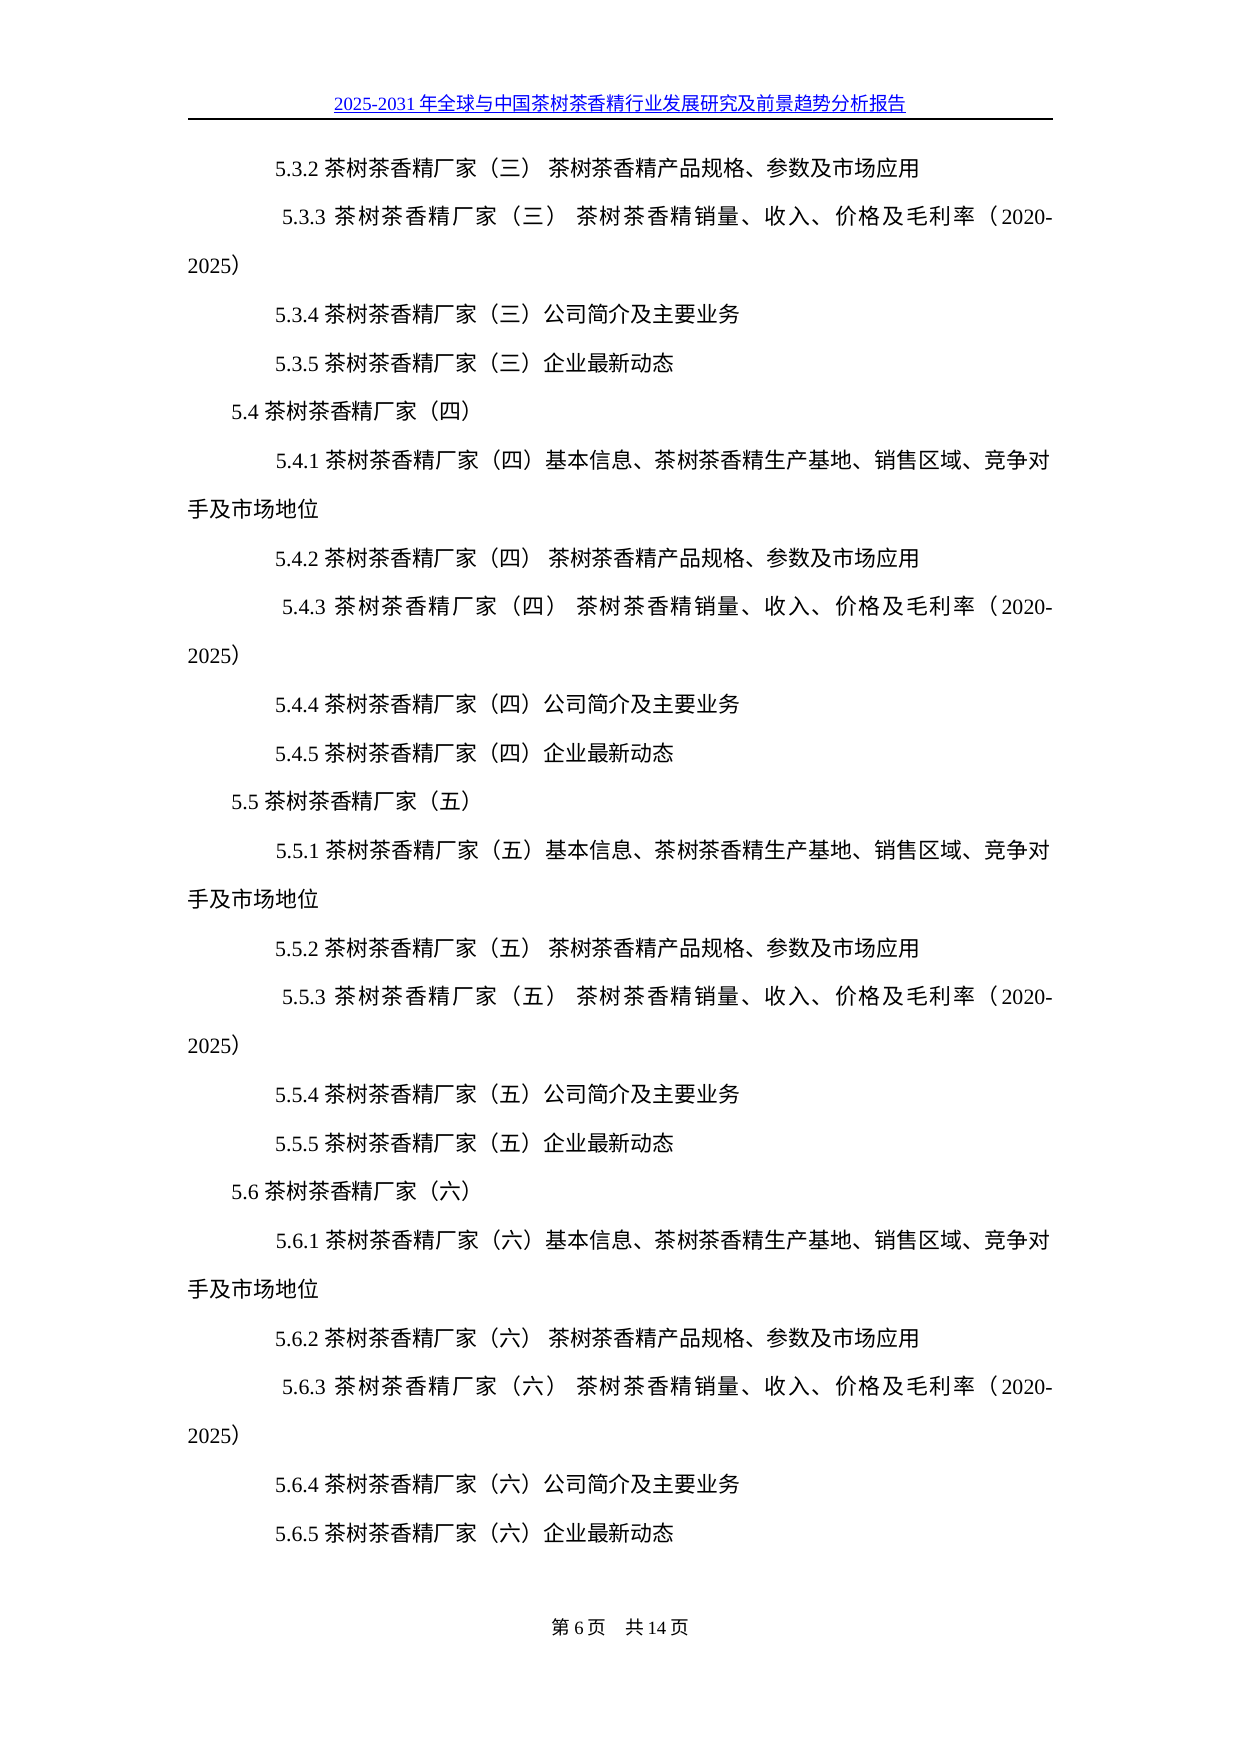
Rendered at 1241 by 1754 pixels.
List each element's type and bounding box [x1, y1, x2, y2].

text [187, 150, 1053, 1548]
